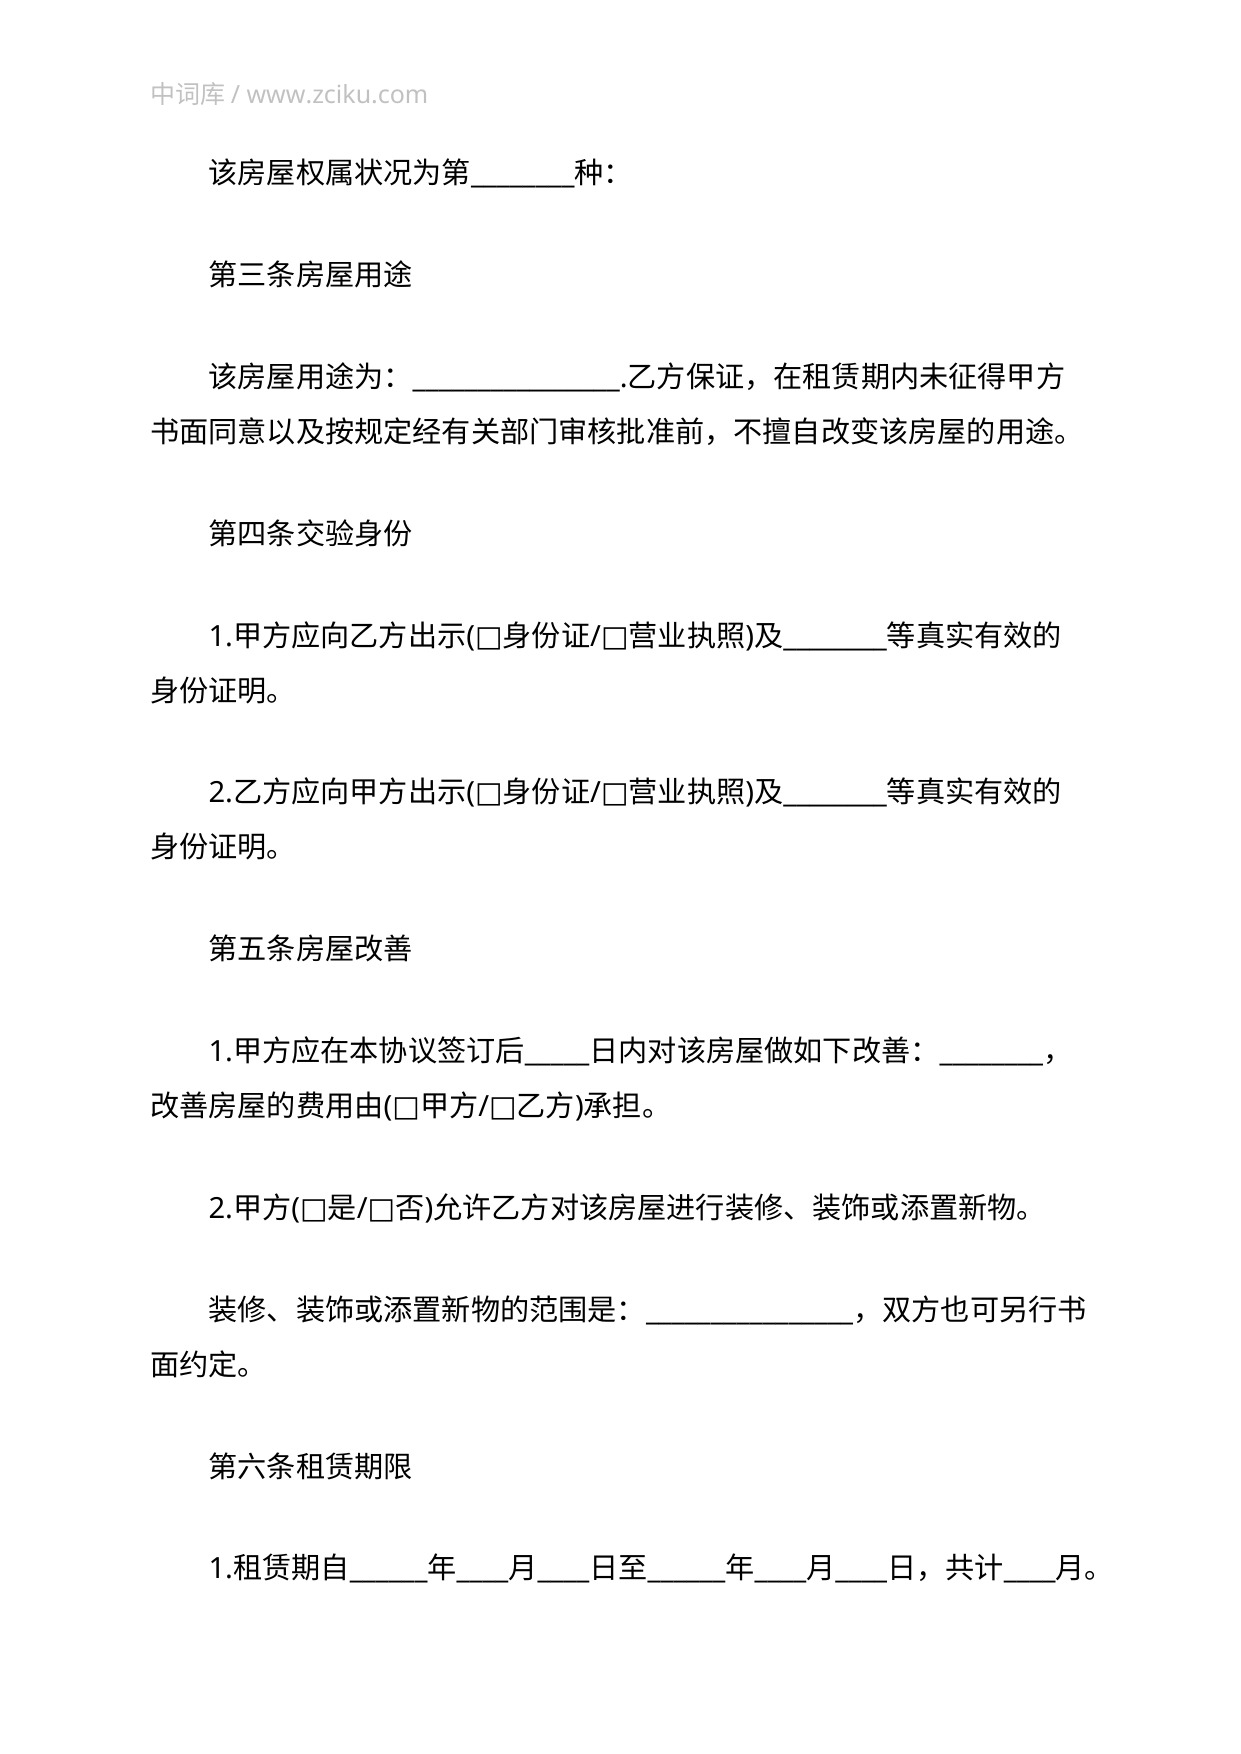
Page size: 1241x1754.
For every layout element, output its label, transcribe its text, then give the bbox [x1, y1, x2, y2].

text 第三条房屋用途 [150, 252, 1090, 294]
text 装修、装饰或添置新物的范围是：________________，双方也可另行书面约定。 [150, 1287, 1090, 1384]
text 1.租赁期自______年____月____日至______年____月____日，共计____月。 [150, 1545, 1090, 1587]
text 第五条房屋改善 [150, 926, 1090, 968]
text 2.甲方(□是/□否)允许乙方对该房屋进行装修、装饰或添置新物。 [150, 1184, 1090, 1227]
text 该房屋权属状况为第________种： [150, 150, 1090, 192]
text 该房屋用途为：________________.乙方保证，在租赁期内未征得甲方书面同意以及按规定经有关部门审核批准前，不擅自改变该房屋的用途。 [150, 354, 1090, 451]
text 1.甲方应向乙方出示(□身份证/□营业执照)及________等真实有效的身份证明。 [150, 612, 1090, 709]
text 1.甲方应在本协议签订后_____日内对该房屋做如下改善：________，改善房屋的费用由(□甲方/□乙方)承担。 [150, 1028, 1090, 1125]
text 2.乙方应向甲方出示(□身份证/□营业执照)及________等真实有效的身份证明。 [150, 769, 1090, 866]
text 第六条租赁期限 [150, 1443, 1090, 1486]
text 第四条交验身份 [150, 511, 1090, 553]
